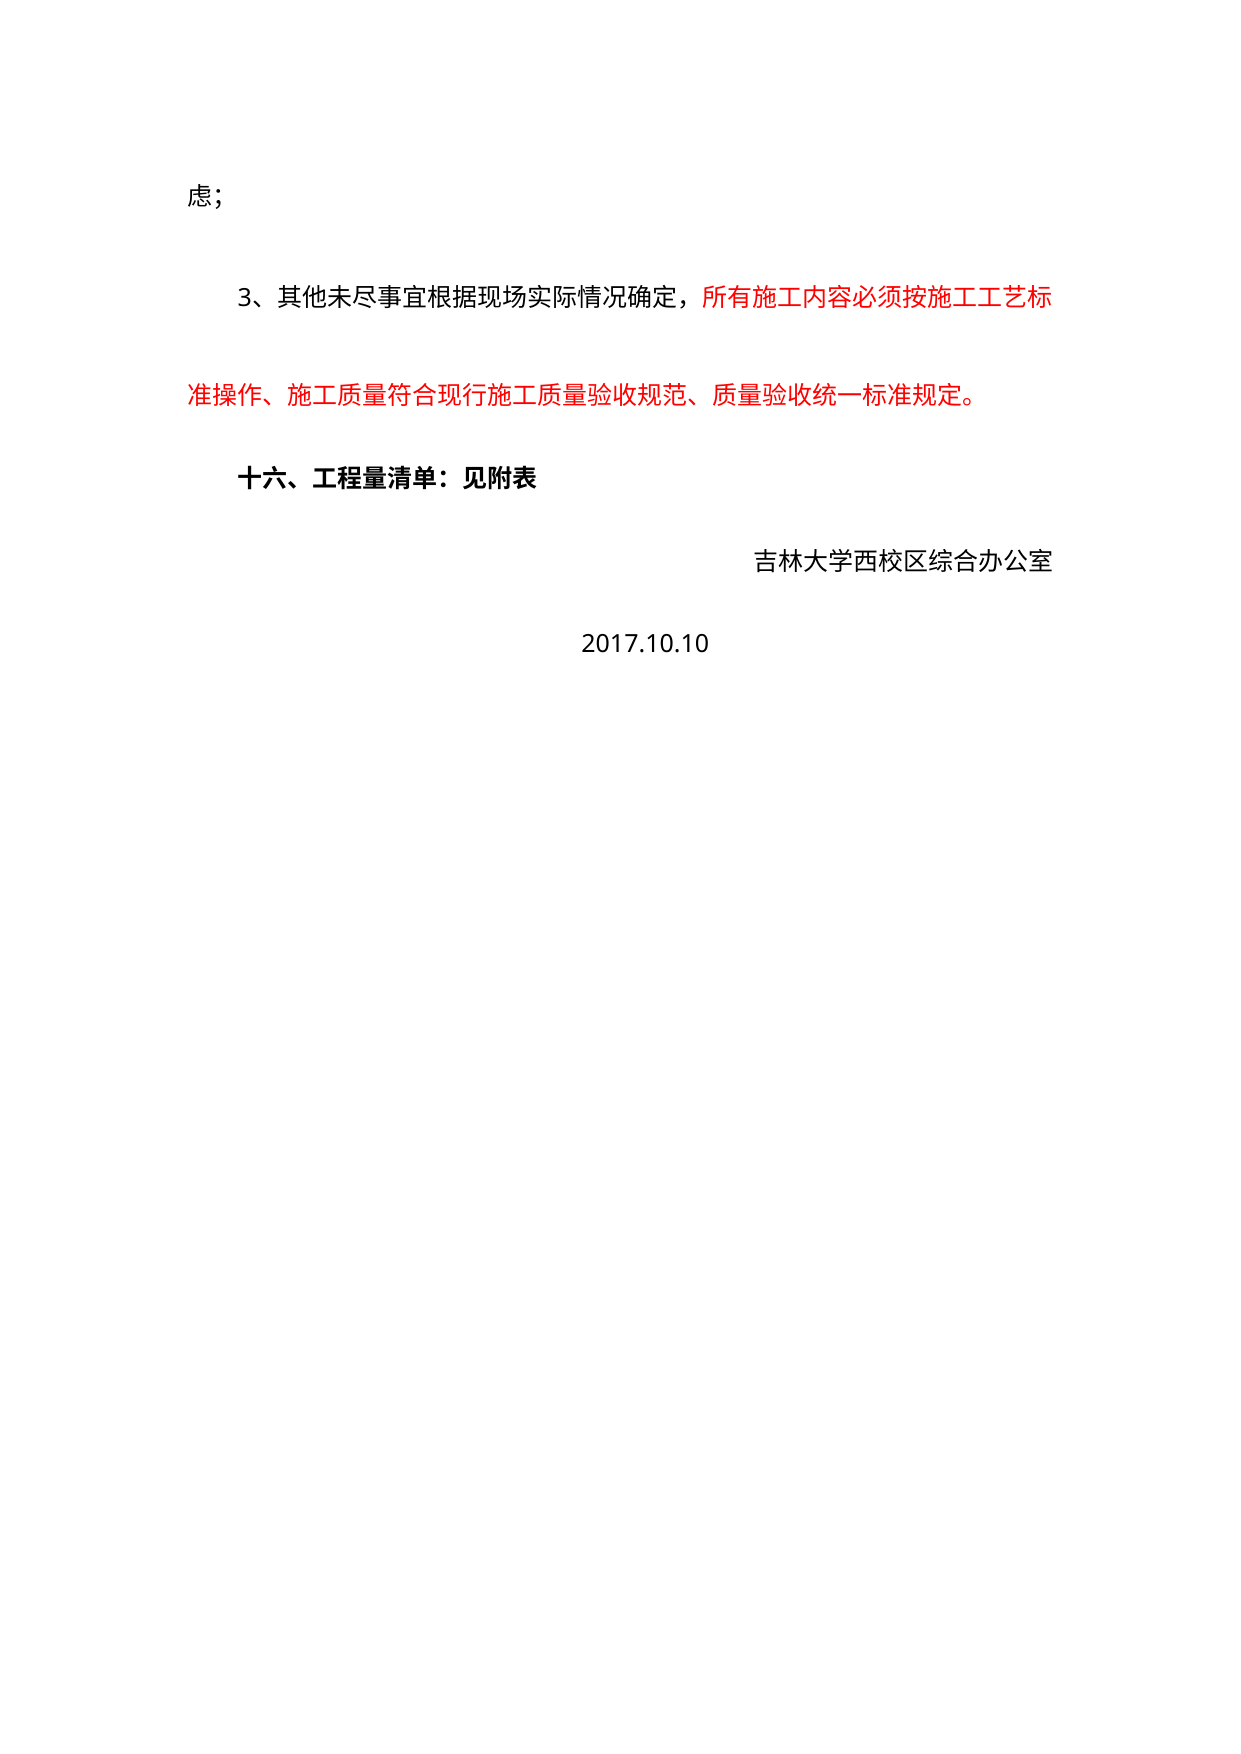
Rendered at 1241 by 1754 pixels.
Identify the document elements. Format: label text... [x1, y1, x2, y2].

text 2017.10.10 [187, 610, 1053, 675]
text 十六、工程量清单：见附表 [187, 444, 1053, 509]
text 吉林大学西校区综合办公室 [187, 527, 1053, 592]
text 3、其他未尽事宜根据现场实际情况确定，所有施工内容必须按施工工艺标准操作、施工质量符合现行施工质量验收规范、质量验收统一标准规定。 [187, 263, 1053, 426]
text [187, 162, 1053, 227]
